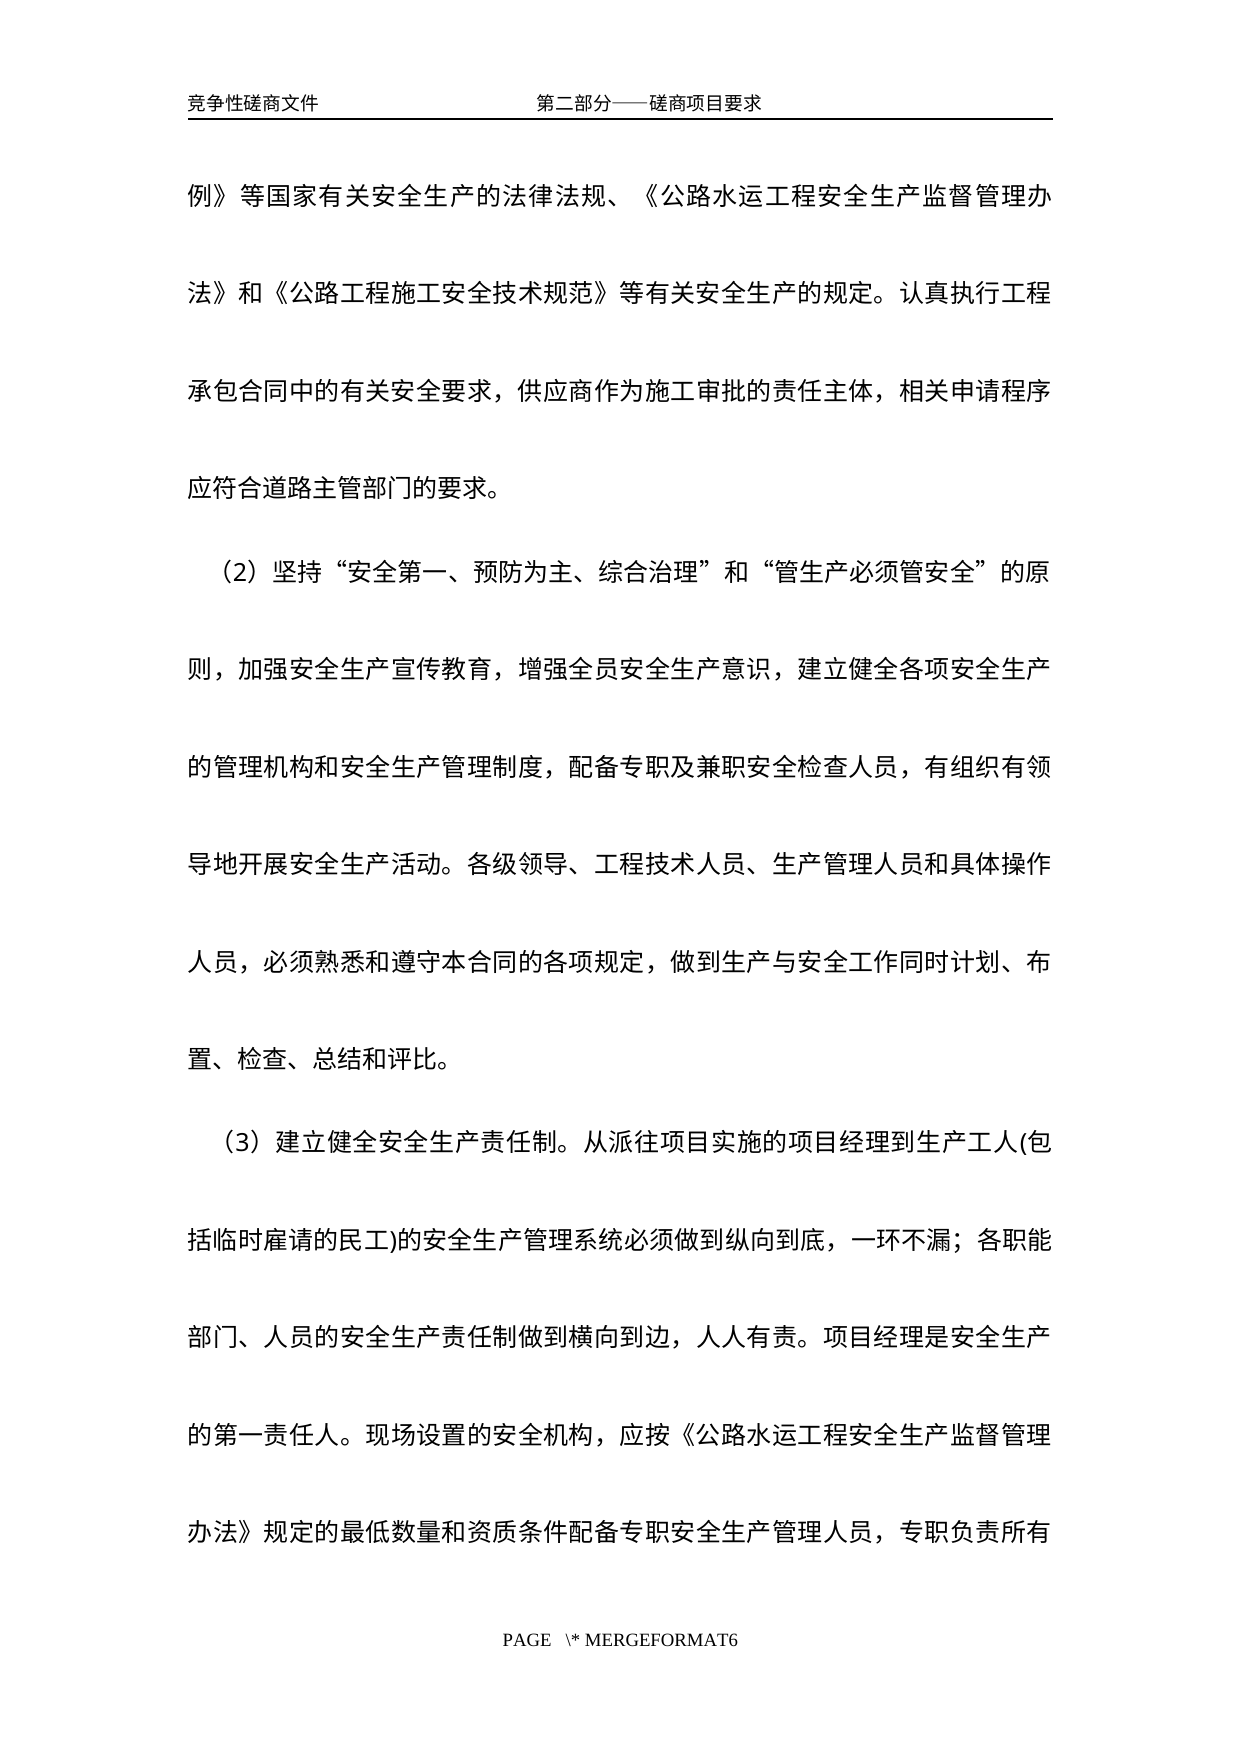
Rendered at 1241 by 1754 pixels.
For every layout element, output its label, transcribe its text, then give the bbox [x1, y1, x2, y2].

text （2）坚持“安全第一、预防为主、综合治理”和“管生产必须管安全”的原则，加强安全生产宣传教育，增强全员安全生产意识，建立健全各项安全生产的管理机构和安全生产管理制度，配备专职及兼职安全检查人员，有组织有领导地开展安全生产活动。各级领导、工程技术人员、生产管理人员和具体操作人员，必须熟悉和遵守本合同的各项规定，做到生产与安全工作同时计划、布置、检查、总结和评比。 [187, 538, 1053, 1090]
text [187, 1108, 1053, 1563]
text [187, 162, 1053, 519]
